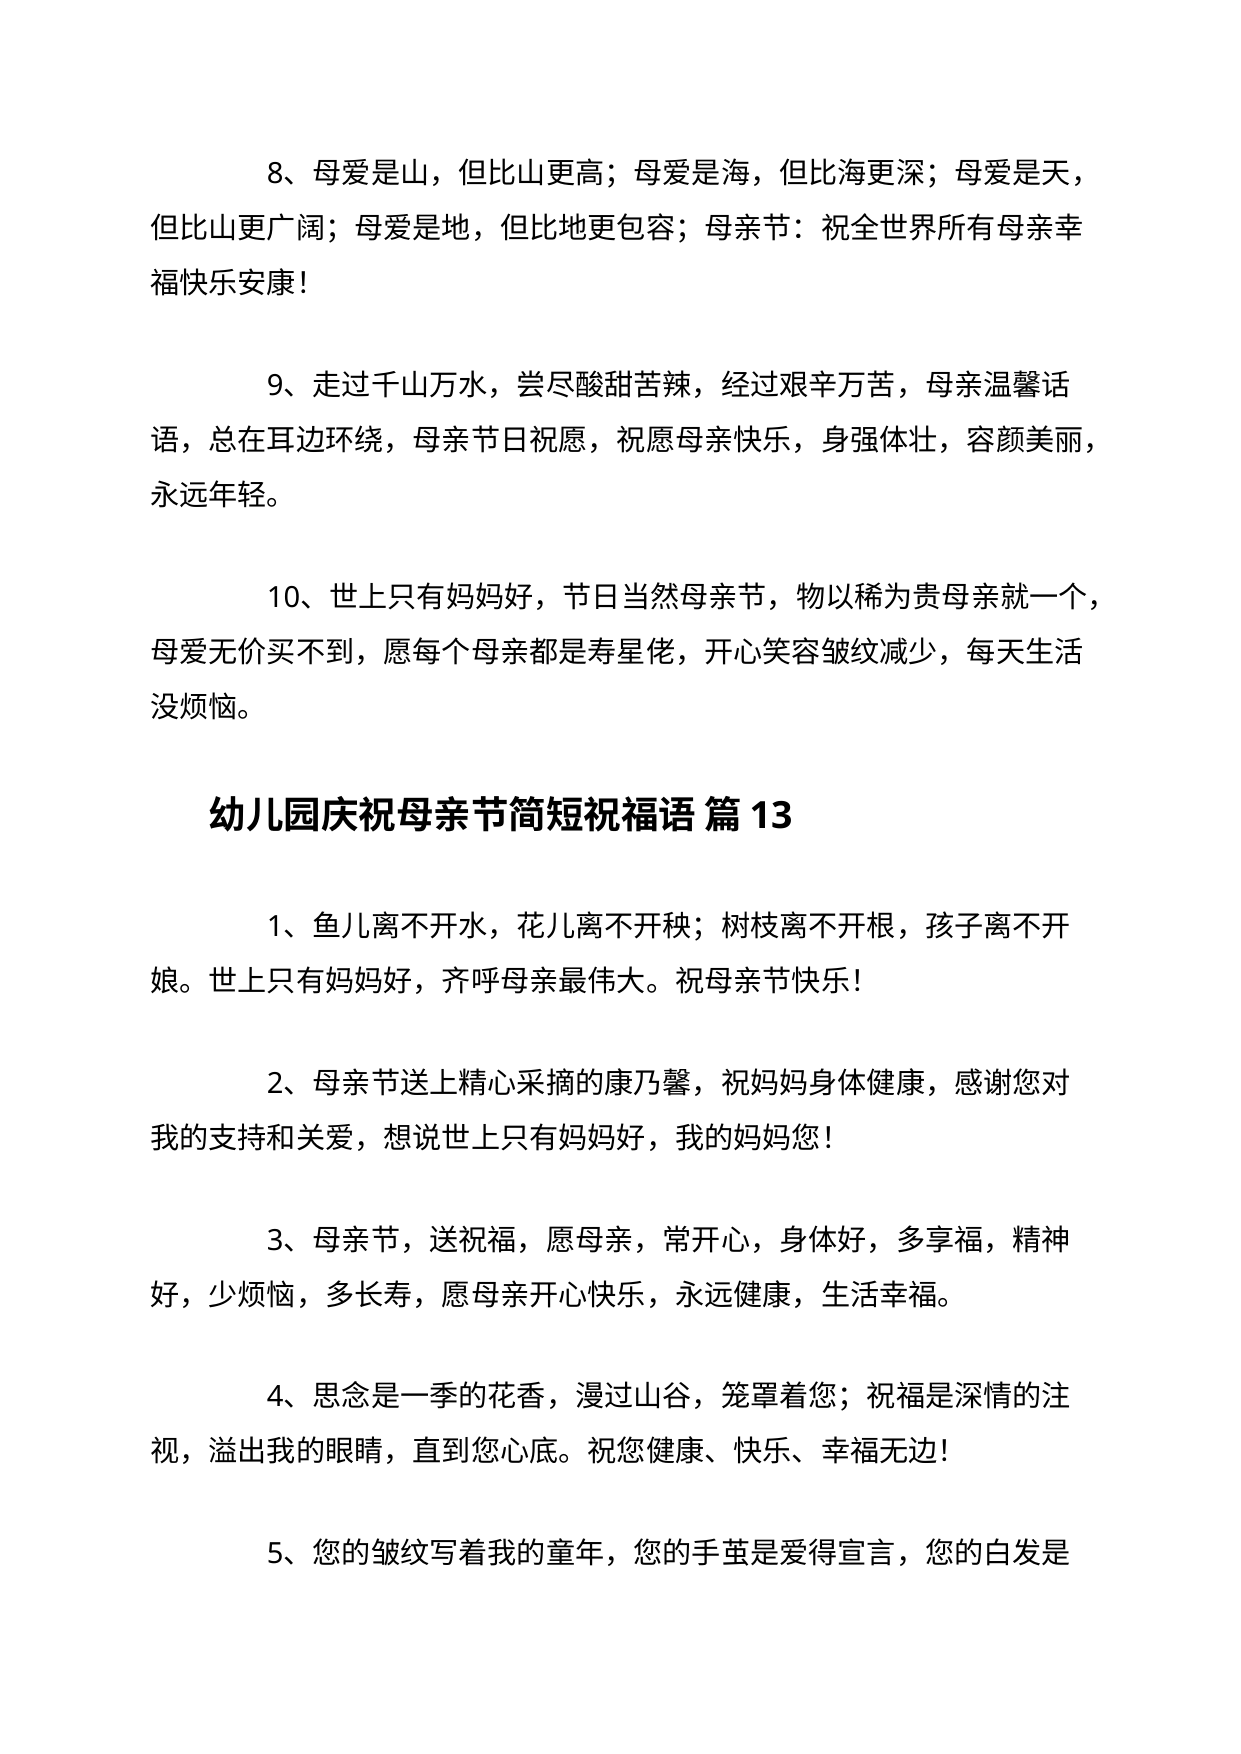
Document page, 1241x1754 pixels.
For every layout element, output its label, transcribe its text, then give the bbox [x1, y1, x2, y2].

text 9、走过千山万水，尝尽酸甜苦辣，经过艰辛万苦，母亲温馨话语，总在耳边环绕，母亲节日祝愿，祝愿母亲快乐，身强体壮，容颜美丽，永远年轻。 [150, 362, 1090, 514]
text 1、鱼儿离不开水，花儿离不开秧；树枝离不开根，孩子离不开娘。世上只有妈妈好，齐呼母亲最伟大。祝母亲节快乐！ [150, 903, 1090, 1000]
text 3、母亲节，送祝福，愿母亲，常开心，身体好，多享福，精神好，少烦恼，多长寿，愿母亲开心快乐，永远健康，生活幸福。 [150, 1216, 1090, 1313]
text 2、母亲节送上精心采摘的康乃馨，祝妈妈身体健康，感谢您对我的支持和关爱，想说世上只有妈妈好，我的妈妈您！ [150, 1059, 1090, 1157]
text 4、思念是一季的花香，漫过山谷，笼罩着您；祝福是深情的注视，溢出我的眼睛，直到您心底。祝您健康、快乐、幸福无边！ [150, 1373, 1090, 1470]
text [150, 1530, 1090, 1572]
text 幼儿园庆祝母亲节简短祝福语 篇13 [150, 785, 1090, 839]
text 8、母爱是山，但比山更高；母爱是海，但比海更深；母爱是天，但比山更广阔；母爱是地，但比地更包容；母亲节：祝全世界所有母亲幸福快乐安康！ [150, 150, 1090, 302]
text 10、世上只有妈妈好，节日当然母亲节，物以稀为贵母亲就一个，母爱无价买不到，愿每个母亲都是寿星佬，开心笑容皱纹减少，每天生活没烦恼。 [150, 573, 1090, 726]
